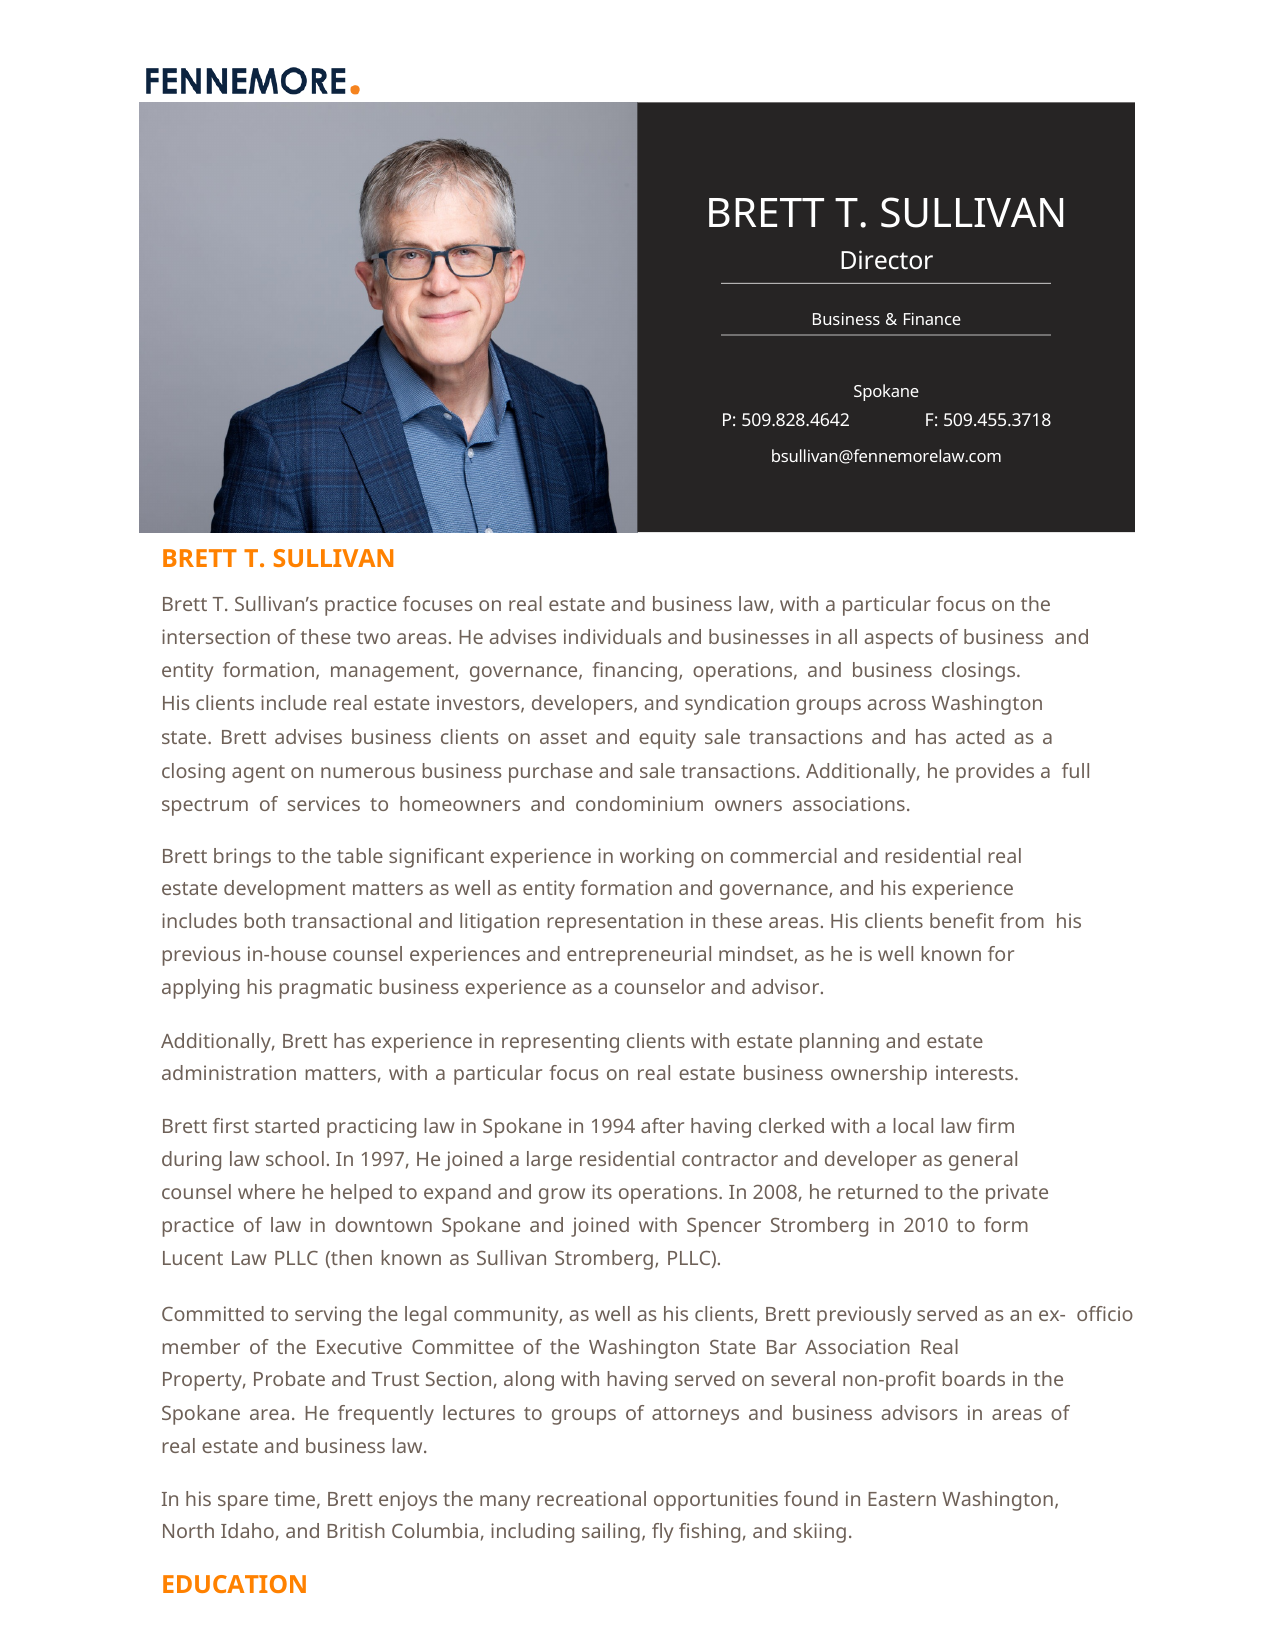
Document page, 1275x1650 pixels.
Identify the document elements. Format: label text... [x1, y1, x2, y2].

text His clients include real estate investors, developers, and syndication groups across Washington state. Brett advises business clients on asset and equity sale transactions and has acted as a [161, 690, 1091, 751]
text Committed to serving the legal community, as well as his clients, Brett previously served as an ex- officio member of the Executive Committee of the Washington State Bar Association Real [161, 1300, 1142, 1360]
text Brett brings to the table significant experience in working on commercial and residential real estate development matters as well as entity formation and governance, and his experience includes both transactional and litigation representation in these areas. His clients benefit from his previous in-house counsel experiences and entrepreneurial mindset, as he is well known for applying his pragmatic business experience as a counselor and advisor. [161, 842, 1084, 1000]
text closing agent on numerous business purchase and sale transactions. Additionally, he provides a full spectrum of services to homeowners and condominium owners associations. [161, 758, 1091, 817]
subtitle EDUCATION [161, 1567, 1162, 1601]
picture [139, 58, 637, 533]
text Brett T. Sullivan’s practice focuses on real estate and business law, with a particular focus on the intersection of these two areas. He advises individuals and businesses in all aspects of business and entity formation, management, governance, financing, operations, and business closings. [161, 590, 1098, 683]
text In his spare time, Brett enjoys the many recreational opportunities found in Eastern Washington, North Idaho, and British Columbia, including sailing, fly fishing, and skiing. [161, 1485, 1091, 1545]
subtitle BRETT T. SULLIVAN [161, 541, 1162, 575]
text Lucent Law PLLC (then known as Sullivan Stromberg, PLLC). [161, 1244, 1162, 1271]
text Property, Probate and Trust Section, along with having served on several non-profit boards in the Spokane area. He frequently lectures to groups of attorneys and business advisors in areas of real estate and business law. [161, 1366, 1091, 1459]
text Brett first started practicing law in Spokane in 1994 after having clerked with a local law firm during law school. In 1997, He joined a large residential contractor and developer as general counsel where he helped to expand and grow its operations. In 2008, he returned to the private practice of law in downtown Spokane and joined with Spencer Stromberg in 2010 to form [161, 1113, 1091, 1238]
text Additionally, Brett has experience in representing clients with estate planning and estate administration matters, with a particular focus on real estate business ownership interests. [161, 1027, 1091, 1087]
